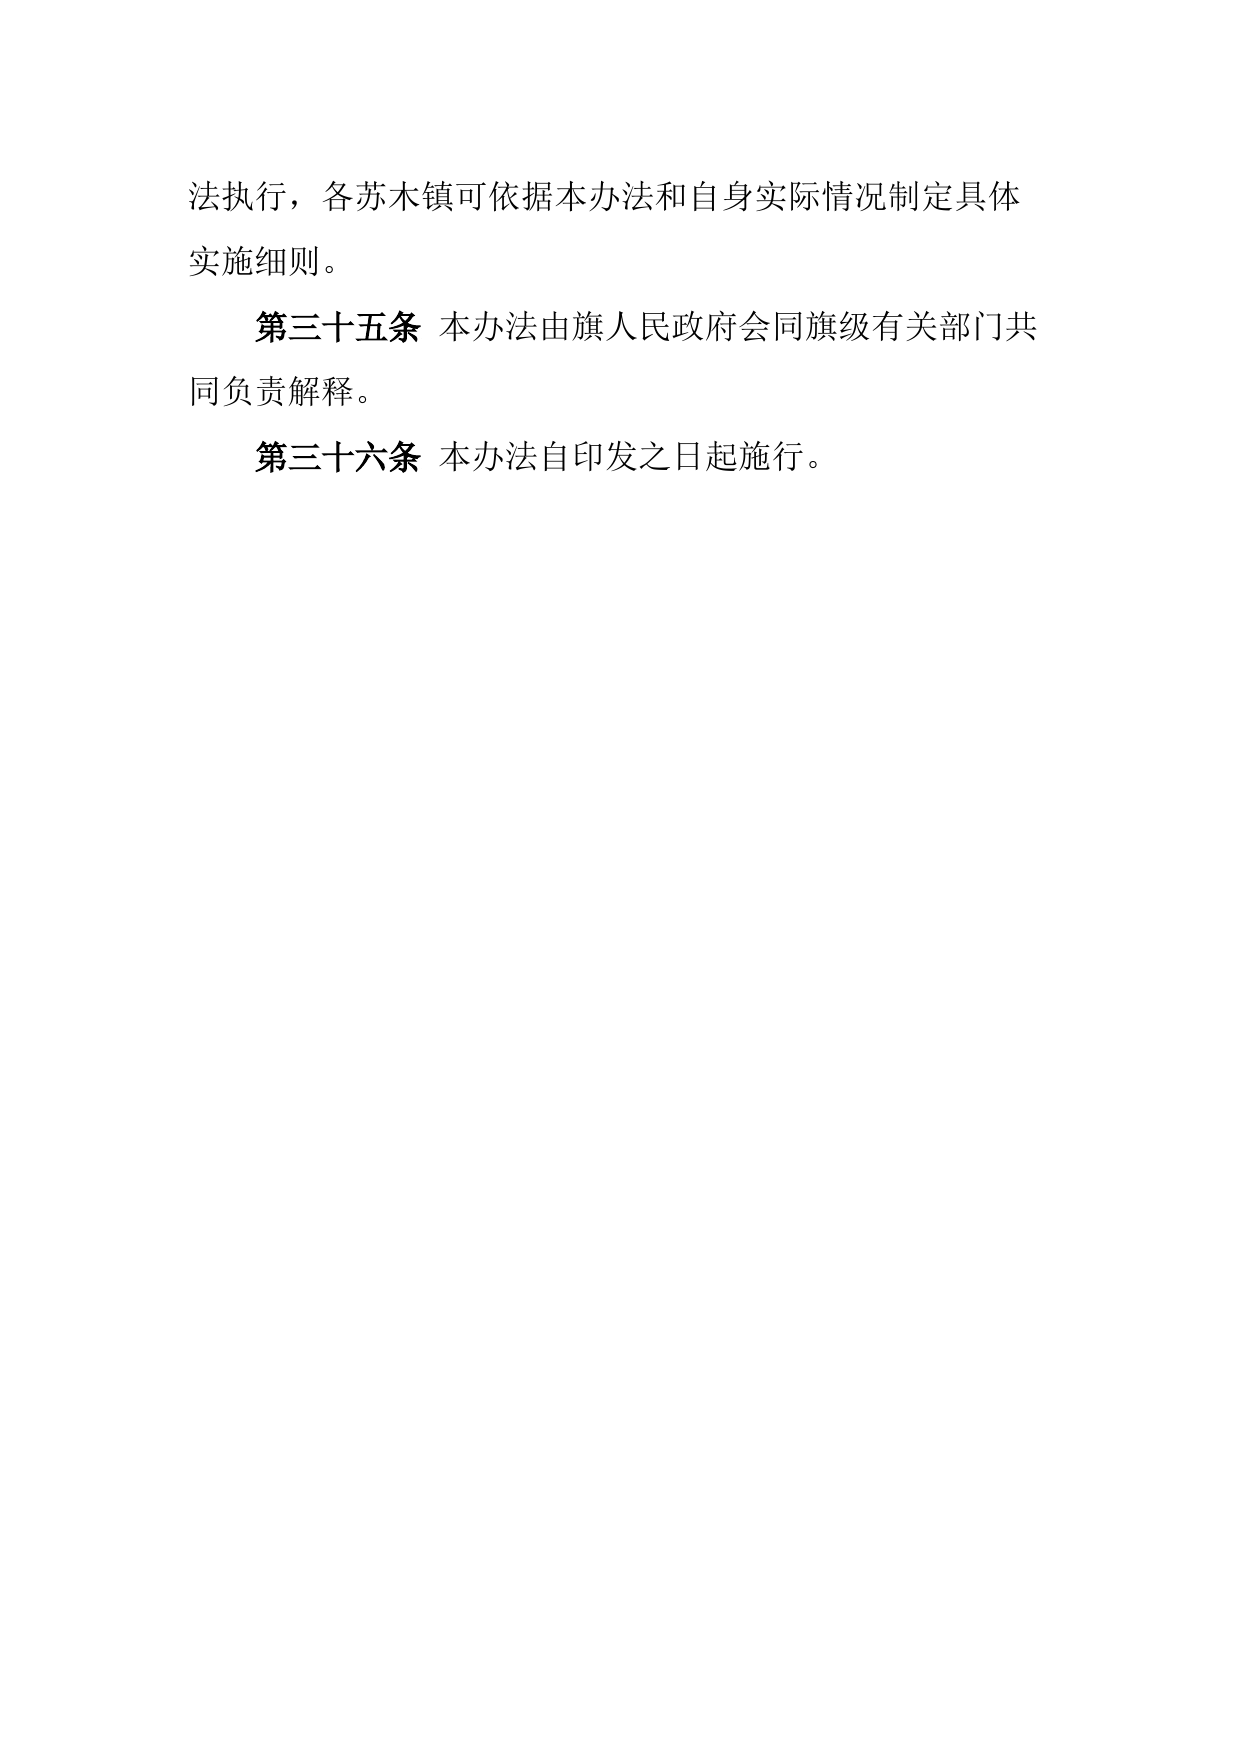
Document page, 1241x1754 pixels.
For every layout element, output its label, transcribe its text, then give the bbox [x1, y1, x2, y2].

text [187, 162, 1053, 292]
text 第三十六条 本办法自印发之日起施行。 [187, 422, 1053, 487]
text 第三十五条 本办法由旗人民政府会同旗级有关部门共同负责解释。 [187, 292, 1053, 422]
